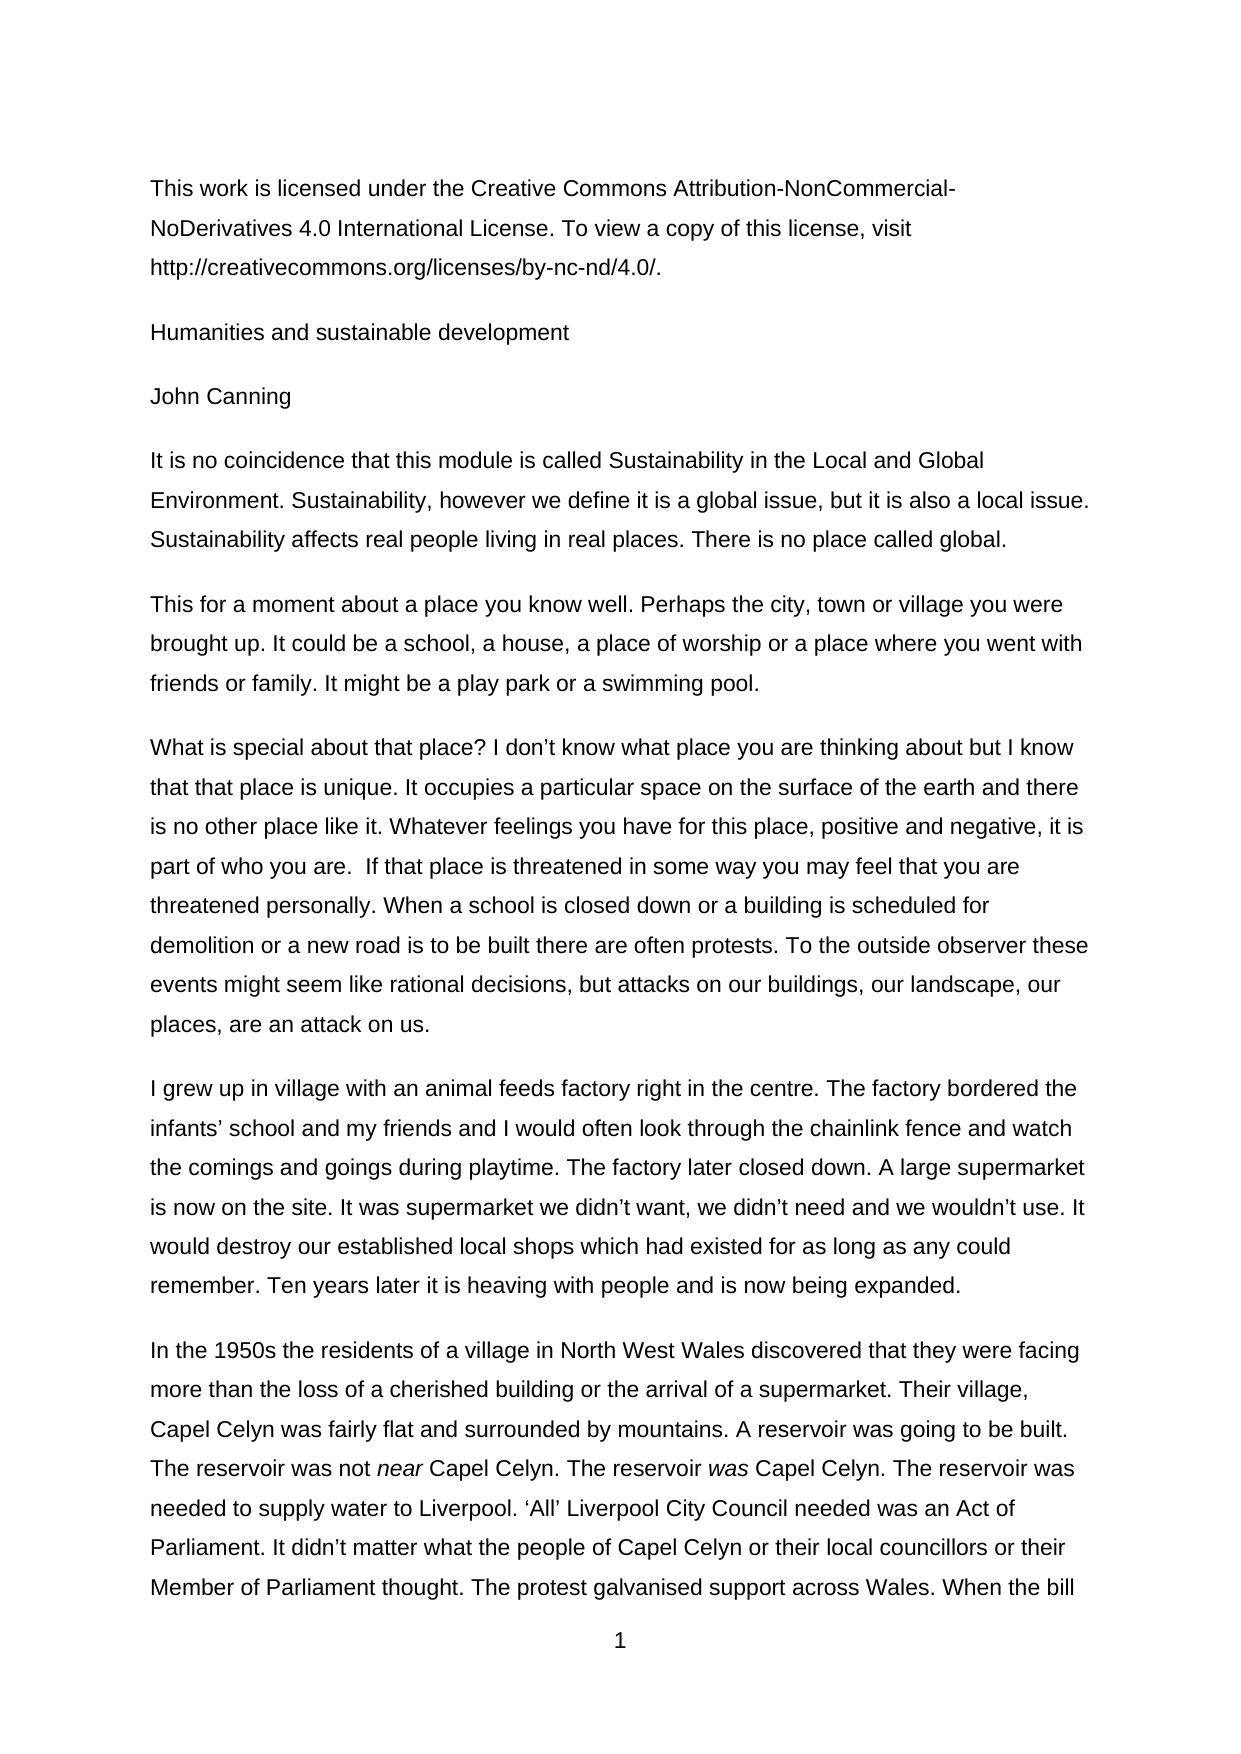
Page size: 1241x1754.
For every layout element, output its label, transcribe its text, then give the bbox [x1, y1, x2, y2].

text This for a moment about a place you know well. Perhaps the city, town or village you were brought up. It could be a school, a house, a place of worship or a place where you went with friends or family. It might be a play park or a swimming pool. [150, 591, 1090, 696]
text I grew up in village with an animal feeds factory right in the centre. The factory bordered the infants’ school and my friends and I would often look through the chainlink fence and watch the comings and goings during playtime. The factory later closed down. A large supermarket is now on the site. It was supermarket we didn’t want, we didn’t need and we wouldn’t use. It would destroy our established local shops which had existed for as long as any could remember. Ten years later it is heaving with people and is now being expanded. [150, 1075, 1090, 1299]
text John Canning [150, 383, 1090, 409]
text It is no coincidence that this module is called Sustainability in the Local and Global Environment. Sustainability, however we define it is a global issue, but it is also a local issue. Sustainability affects real people living in real places. There is no place called global. [150, 447, 1090, 553]
text This work is licensed under the Creative Commons Attribution-NonCommercial-NoDerivatives 4.0 International License. To view a copy of this license, visit http://creativecommons.org/licenses/by-nc-nd/4.0/. [150, 175, 1090, 280]
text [150, 1337, 1090, 1600]
text Humanities and sustainable development [150, 318, 1090, 345]
text What is special about that place? I don’t know what place you are thinking about but I know that that place is unique. It occupies a particular space on the surface of the earth and there is no other place like it. Whatever feelings you have for this place, positive and negative, it is part of who you are. If that place is threatened in some way you may feel that you are threatened personally. When a school is closed down or a building is scheduled for demolition or a new road is to be built there are often protests. To the outside observer these events might seem like rational decisions, but attacks on our buildings, our landscape, our places, are an attack on us. [150, 734, 1090, 1037]
